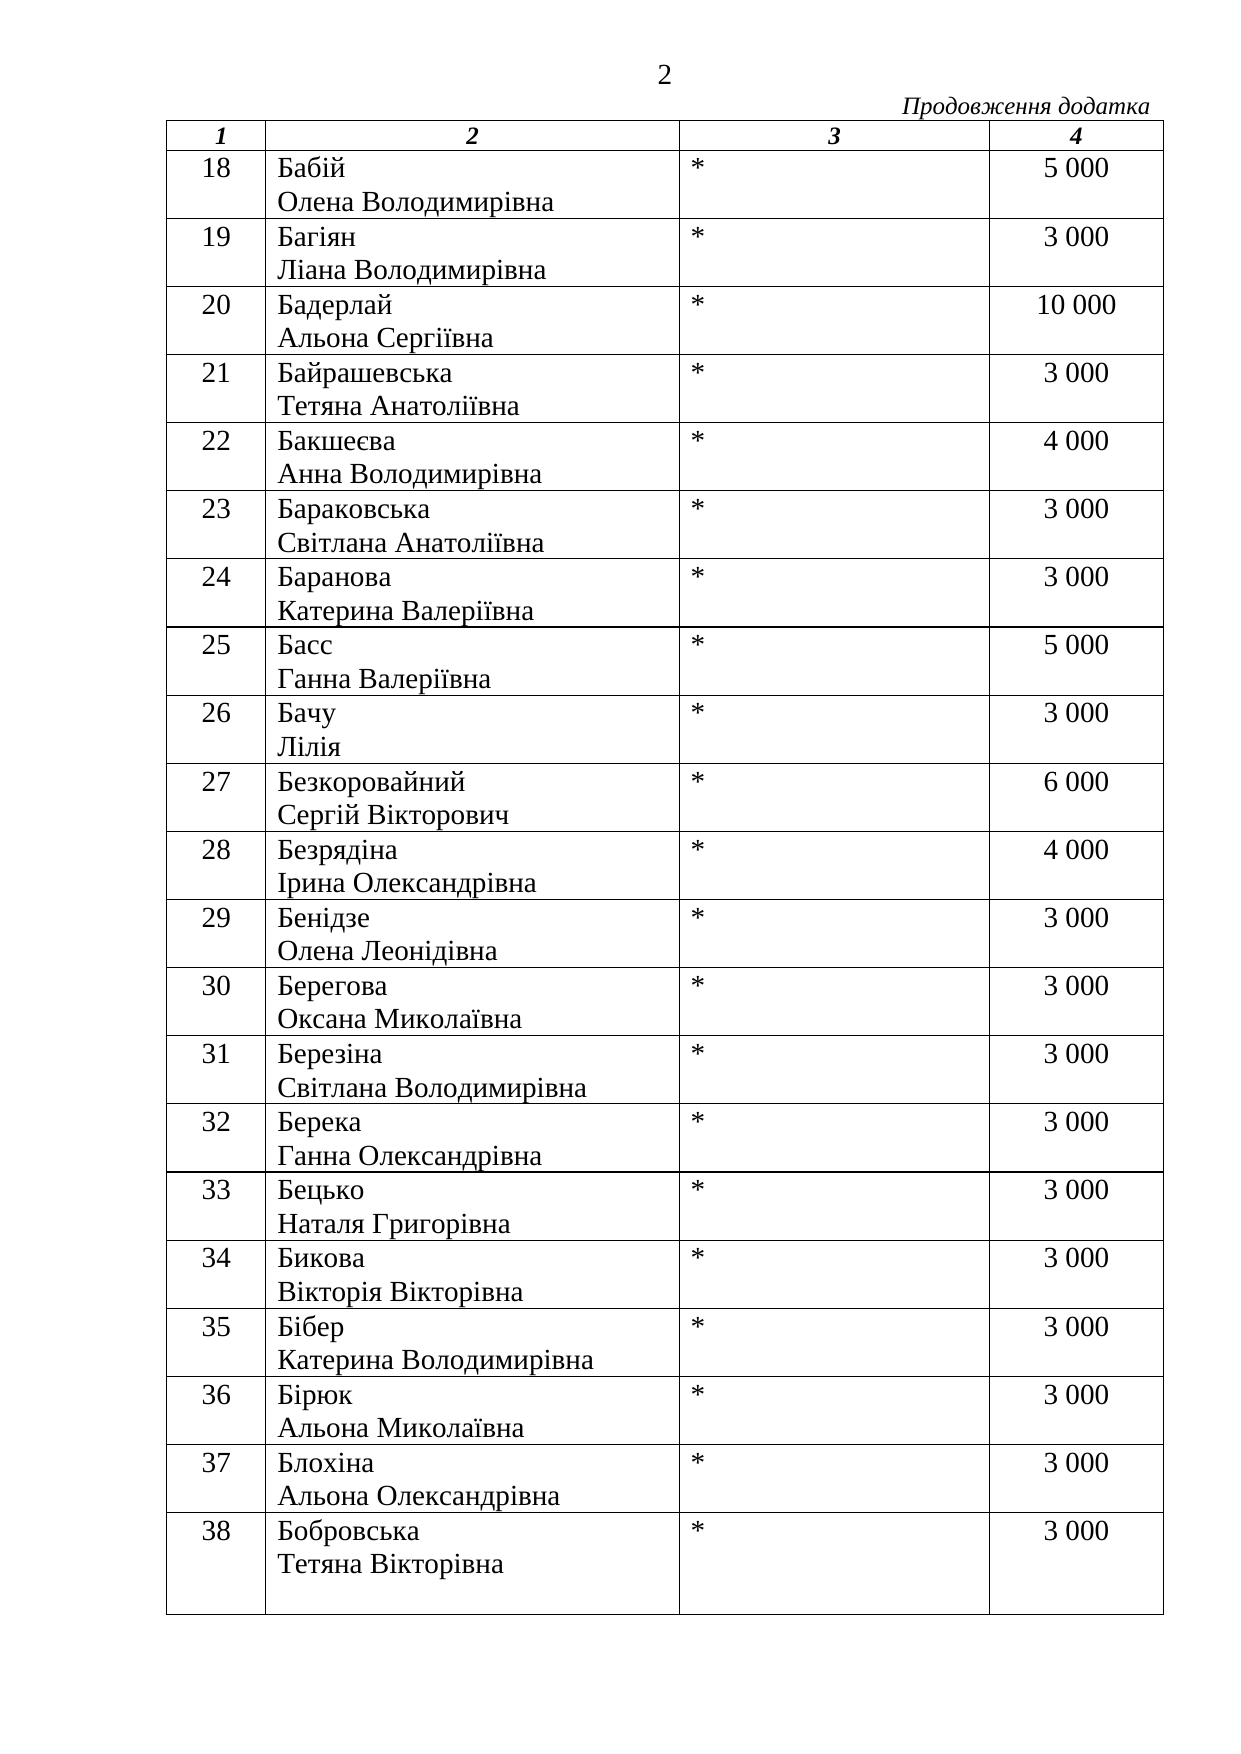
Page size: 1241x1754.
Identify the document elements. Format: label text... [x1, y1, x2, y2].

table_cell 2 [266, 121, 679, 149]
table_cell * [680, 628, 989, 694]
table_cell Бібер Катерина Володимирівна [266, 1309, 679, 1376]
table_cell * [680, 219, 989, 286]
table_cell [167, 1445, 265, 1512]
table_cell * [680, 764, 989, 831]
table_cell 4 000 [990, 832, 1163, 899]
table_cell 3 [680, 121, 989, 149]
table_cell 4 [990, 121, 1163, 149]
table_cell [167, 1377, 265, 1444]
table_cell * [680, 968, 989, 1035]
table_cell Берека Ганна Олександрівна [266, 1104, 679, 1171]
table_cell 1 [167, 121, 265, 149]
table_cell * [680, 900, 989, 967]
table_cell * [680, 832, 989, 899]
table_cell Бірюк Альона Миколаївна [266, 1377, 679, 1444]
table_cell [167, 1513, 265, 1614]
table_cell Бачу Лілія [266, 696, 679, 763]
table_cell 10 000 [990, 287, 1163, 354]
table_cell Блохіна Альона Олександрівна [266, 1445, 679, 1512]
table_cell 3 000 [990, 355, 1163, 422]
table_cell [167, 423, 265, 490]
table_cell Бикова Вікторія Вікторівна [266, 1241, 679, 1308]
table_cell [167, 1309, 265, 1376]
table_cell [167, 219, 265, 286]
table_cell * [680, 1513, 989, 1614]
table_cell * [680, 696, 989, 763]
table_cell * [680, 1377, 989, 1444]
table_cell * [680, 491, 989, 558]
table_cell Багіян Ліана Володимирівна [266, 219, 679, 286]
table_cell [167, 628, 265, 694]
table_cell Бенідзе Олена Леонідівна [266, 900, 679, 967]
table_cell Берегова Оксана Миколаївна [266, 968, 679, 1035]
table_cell 3 000 [990, 1241, 1163, 1308]
table_cell Бараковська Світлана Анатоліївна [266, 491, 679, 558]
table_cell 5 000 [990, 628, 1163, 694]
table_cell 3 000 [990, 696, 1163, 763]
table_cell 3 000 [990, 1377, 1163, 1444]
table_cell [167, 1104, 265, 1171]
table_cell [167, 559, 265, 626]
table_cell Безрядіна Ірина Олександрівна [266, 832, 679, 899]
table_cell * [680, 1104, 989, 1171]
table_cell Басс Ганна Валеріївна [266, 628, 679, 694]
table_cell 6 000 [990, 764, 1163, 831]
table_cell Баранова Катерина Валеріївна [266, 559, 679, 626]
table_cell 3 000 [990, 1173, 1163, 1239]
table_cell 3 000 [990, 1445, 1163, 1512]
table_cell [167, 900, 265, 967]
table_cell Бакшеєва Анна Володимирівна [266, 423, 679, 490]
table_cell * [680, 355, 989, 422]
table_cell * [680, 1241, 989, 1308]
table_cell Бадерлай Альона Сергіївна [266, 287, 679, 354]
table_cell [167, 1036, 265, 1103]
table_cell 3 000 [990, 1104, 1163, 1171]
table_cell [167, 832, 265, 899]
table_cell * [680, 1309, 989, 1376]
table_cell Бабій Олена Володимирівна [266, 151, 679, 218]
table_cell 3 000 [990, 900, 1163, 967]
table_cell [167, 1241, 265, 1308]
table_cell 3 000 [990, 968, 1163, 1035]
table_cell * [680, 151, 989, 218]
table_cell Байрашевська Тетяна Анатоліївна [266, 355, 679, 422]
table_cell * [680, 559, 989, 626]
table_cell [167, 696, 265, 763]
table_cell [167, 764, 265, 831]
table_cell [167, 151, 265, 218]
table_cell 3 000 [990, 559, 1163, 626]
table_cell * [680, 1445, 989, 1512]
table_cell * [680, 287, 989, 354]
table_cell Бецько Наталя Григорівна [266, 1173, 679, 1239]
table_cell [167, 491, 265, 558]
table_cell Бобровська Тетяна Вікторівна [266, 1513, 679, 1614]
table_cell * [680, 1173, 989, 1239]
table_cell 4 000 [990, 423, 1163, 490]
table_cell 3 000 [990, 491, 1163, 558]
table_cell [167, 287, 265, 354]
table_cell Березіна Світлана Володимирівна [266, 1036, 679, 1103]
table_cell 3 000 [990, 1513, 1163, 1614]
table_cell * [680, 1036, 989, 1103]
table_cell [167, 968, 265, 1035]
table_cell 5 000 [990, 151, 1163, 218]
table_cell [167, 1173, 265, 1239]
table_cell Безкоровайний Сергій Вікторович [266, 764, 679, 831]
table_cell * [680, 423, 989, 490]
table_cell [167, 355, 265, 422]
table_cell 3 000 [990, 1309, 1163, 1376]
table_cell 3 000 [990, 1036, 1163, 1103]
table_cell 3 000 [990, 219, 1163, 286]
